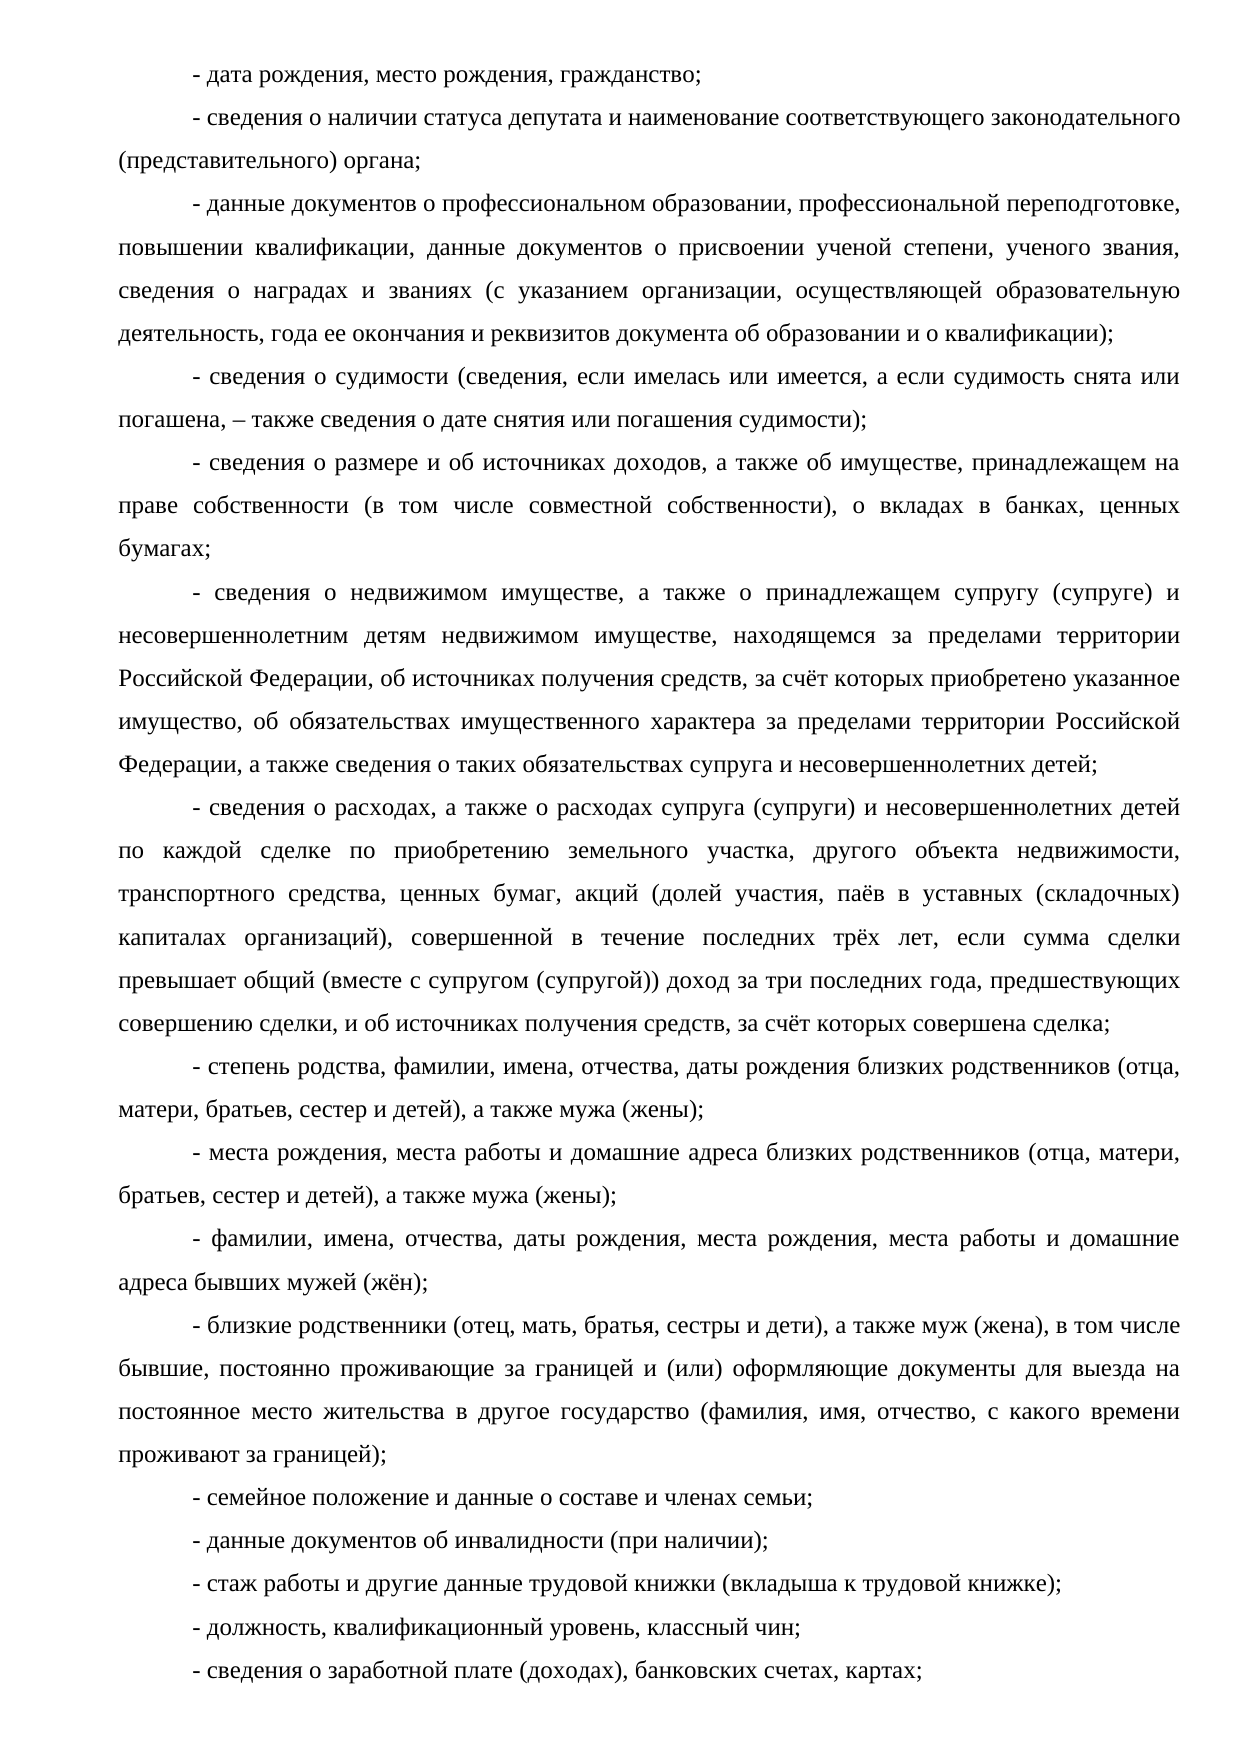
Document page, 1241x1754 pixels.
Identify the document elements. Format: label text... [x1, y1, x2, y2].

text - данные документов об инвалидности (при наличии); [118, 1525, 1181, 1554]
text - сведения о недвижимом имуществе, а также о принадлежащем супругу (супруге) и несовершеннолетним детям недвижимом имуществе, находящемся за пределами территории Российской Федерации, об источниках получения средств, за счёт которых приобретено указанное имущество, об обязательствах имущественного характера за пределами территории Российской Федерации, а также сведения о таких обязательствах супруга и несовершеннолетних детей; [118, 577, 1181, 778]
text - стаж работы и другие данные трудовой книжки (вкладыша к трудовой книжке); [118, 1568, 1181, 1597]
text - семейное положение и данные о составе и членах семьи; [118, 1482, 1181, 1511]
text - сведения о размере и об источниках доходов, а также об имуществе, принадлежащем на праве собственности (в том числе совместной собственности), о вкладах в банках, ценных бумагах; [118, 447, 1181, 562]
text - сведения о наличии статуса депутата и наименование соответствующего законодательного (представительного) органа; [118, 102, 1181, 174]
text - сведения о расходах, а также о расходах супруга (супруги) и несовершеннолетних детей по каждой сделке по приобретению земельного участка, другого объекта недвижимости, транспортного средства, ценных бумаг, акций (долей участия, паёв в уставных (складочных) капиталах организаций), совершенной в течение последних трёх лет, если сумма сделки превышает общий (вместе с супругом (супругой)) доход за три последних года, предшествующих совершению сделки, и об источниках получения средств, за счёт которых совершена сделка; [118, 792, 1181, 1037]
text - места рождения, места работы и домашние адреса близких родственников (отца, матери, братьев, сестер и детей), а также мужа (жены); [118, 1137, 1181, 1209]
text - степень родства, фамилии, имена, отчества, даты рождения близких родственников (отца, матери, братьев, сестер и детей), а также мужа (жены); [118, 1051, 1181, 1123]
text - сведения о заработной плате (доходах), банковских счетах, картах; [118, 1655, 1181, 1683]
text - близкие родственники (отец, мать, братья, сестры и дети), а также муж (жена), в том числе бывшие, постоянно проживающие за границей и (или) оформляющие документы для выезда на постоянное место жительства в другое государство (фамилия, имя, отчество, с какого времени проживают за границей); [118, 1310, 1181, 1468]
text - фамилии, имена, отчества, даты рождения, места рождения, места работы и домашние адреса бывших мужей (жён); [118, 1223, 1181, 1295]
text - данные документов о профессиональном образовании, профессиональной переподготовке, повышении квалификации, данные документов о присвоении ученой степени, ученого звания, сведения о наградах и званиях (с указанием организации, осуществляющей образовательную деятельность, года ее окончания и реквизитов документа об образовании и о квалификации); [118, 188, 1181, 347]
text - сведения о судимости (сведения, если имелась или имеется, а если судимость снята или погашена, – также сведения о дате снятия или погашения судимости); [118, 361, 1181, 433]
text - дата рождения, место рождения, гражданство; [118, 59, 1181, 88]
text - должность, квалификационный уровень, классный чин; [118, 1612, 1181, 1640]
